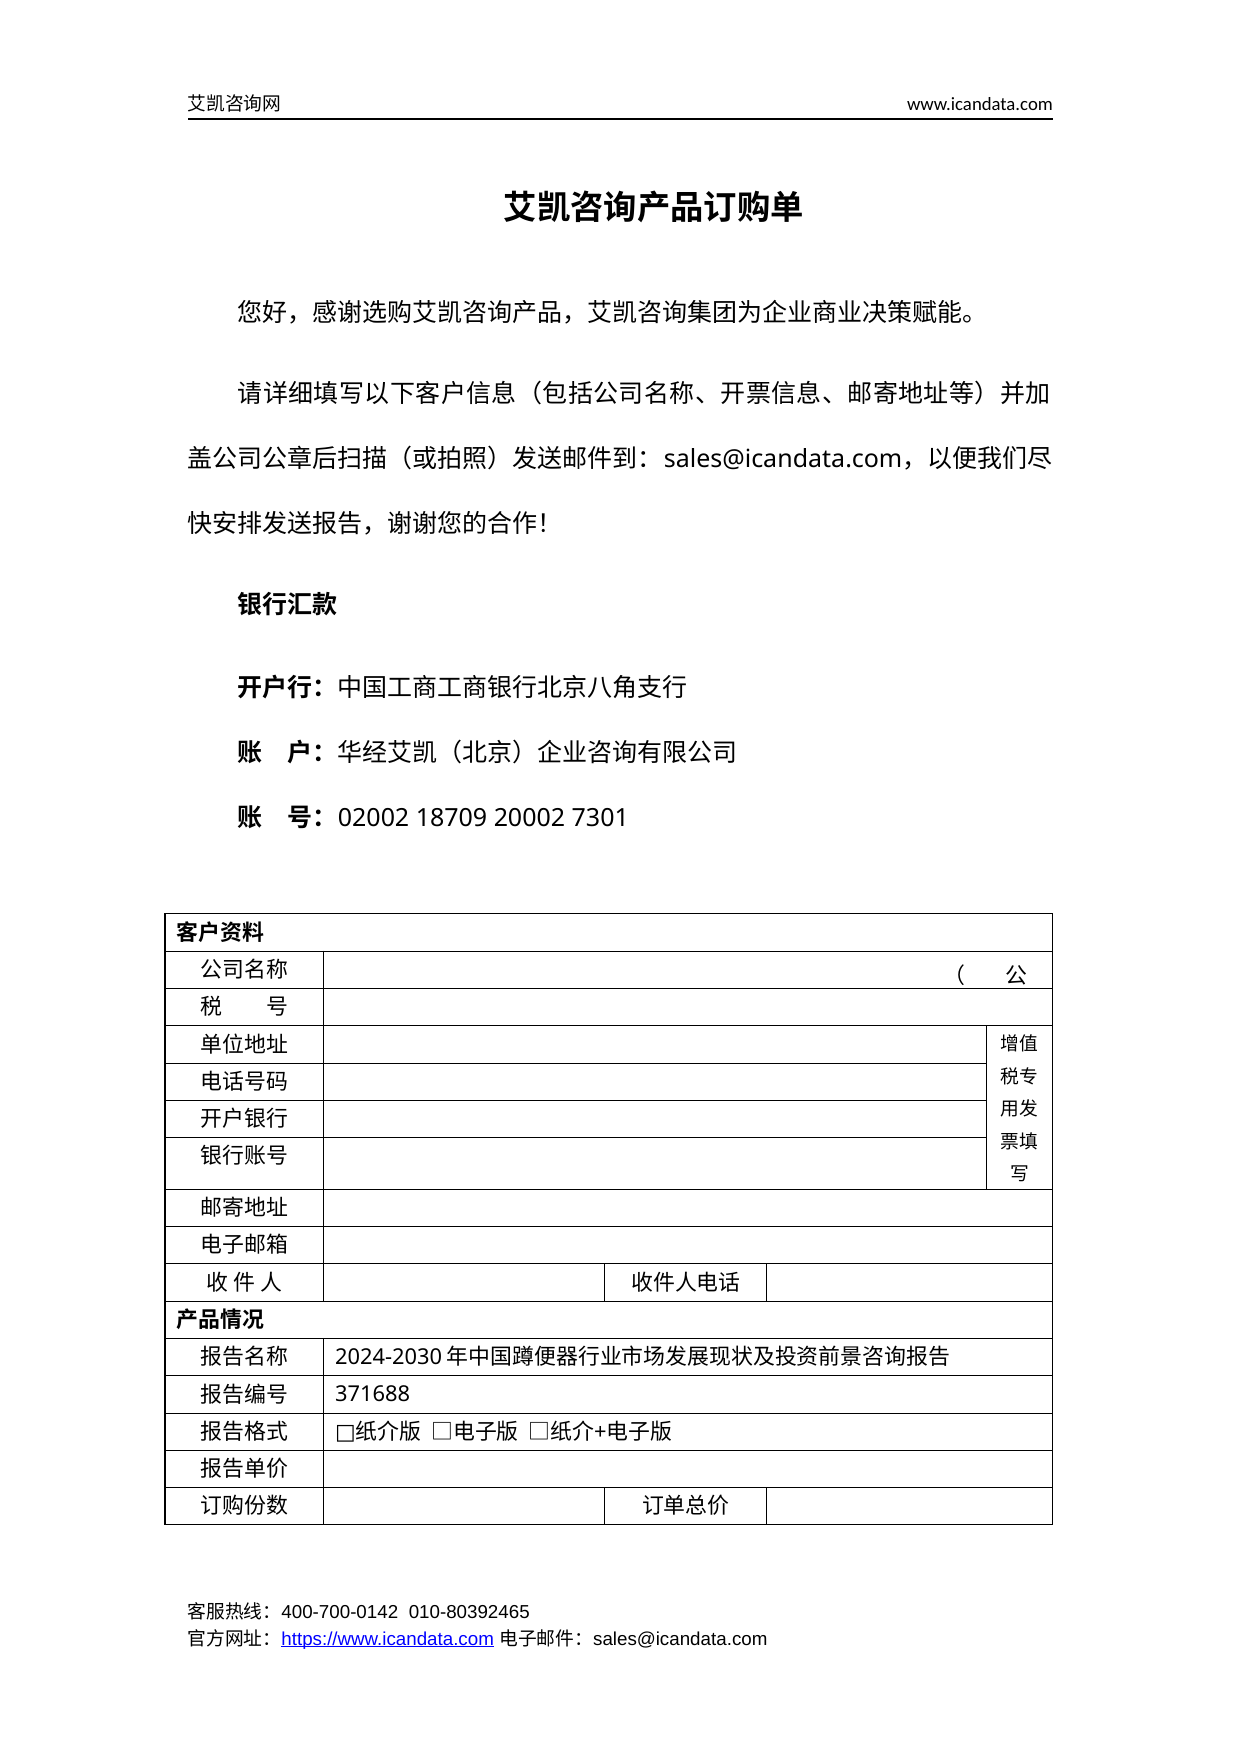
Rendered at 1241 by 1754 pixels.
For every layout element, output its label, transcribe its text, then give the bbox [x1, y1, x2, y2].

table_cell 订购份数 [166, 1488, 323, 1524]
table_cell 报告名称 [166, 1339, 323, 1375]
table_cell [324, 1064, 986, 1100]
table_cell 邮寄地址 [166, 1190, 323, 1226]
text 账 号：02002 18709 20002 7301 [187, 783, 1053, 848]
text 请详细填写以下客户信息（包括公司名称、开票信息、邮寄地址等）并加盖公司公章后扫描（或拍照）发送邮件到：sales@icandata.com，以便我们尽快安排发送报告，谢谢您的合作！ [187, 359, 1053, 554]
table_cell 订单总价 [605, 1488, 766, 1524]
table_cell 收 件 人 [166, 1264, 323, 1301]
table_cell [767, 1264, 1052, 1301]
table_cell □纸介版 □电子版 □纸介+电子版 [324, 1414, 1052, 1450]
table_cell [324, 1264, 604, 1301]
table_cell 电子邮箱 [166, 1227, 323, 1263]
table_cell 2024-2030年中国蹲便器行业市场发展现状及投资前景咨询报告 [324, 1339, 1052, 1375]
table_header 客户资料 [166, 914, 1052, 951]
table_cell 产品情况 [166, 1302, 1052, 1338]
table_cell 报告格式 [166, 1414, 323, 1450]
table_cell [324, 1101, 986, 1137]
text 账 户：华经艾凯（北京）企业咨询有限公司 [187, 718, 1053, 783]
table_cell 报告单价 [166, 1451, 323, 1487]
table_cell [324, 1138, 986, 1189]
text 开户行：中国工商工商银行北京八角支行 [187, 653, 1053, 718]
table_cell 报告编号 [166, 1376, 323, 1412]
table_cell [324, 1488, 604, 1524]
text 您好，感谢选购艾凯咨询产品，艾凯咨询集团为企业商业决策赋能。 [187, 278, 1053, 343]
table_cell 收件人电话 [605, 1264, 766, 1301]
text 艾凯咨询产品订购单 [187, 172, 1053, 237]
table_cell 电话号码 [166, 1064, 323, 1100]
table_cell [324, 1026, 986, 1062]
text 银行汇款 [187, 570, 1053, 635]
table_cell 开户银行 [166, 1101, 323, 1137]
table_cell [767, 1488, 1052, 1524]
table_cell 银行账号 [166, 1138, 323, 1189]
table_cell 增值税专用发票填写 [987, 1026, 1052, 1189]
table_cell [324, 989, 1052, 1025]
table_cell 371688 [324, 1376, 1052, 1412]
table_cell 公司名称 [166, 952, 323, 988]
table_cell 税 号 [166, 989, 323, 1025]
table_cell [324, 1227, 1052, 1263]
table_cell [324, 1190, 1052, 1226]
table_cell [324, 952, 1052, 988]
table_cell 单位地址 [166, 1026, 323, 1062]
table_cell [324, 1451, 1052, 1487]
